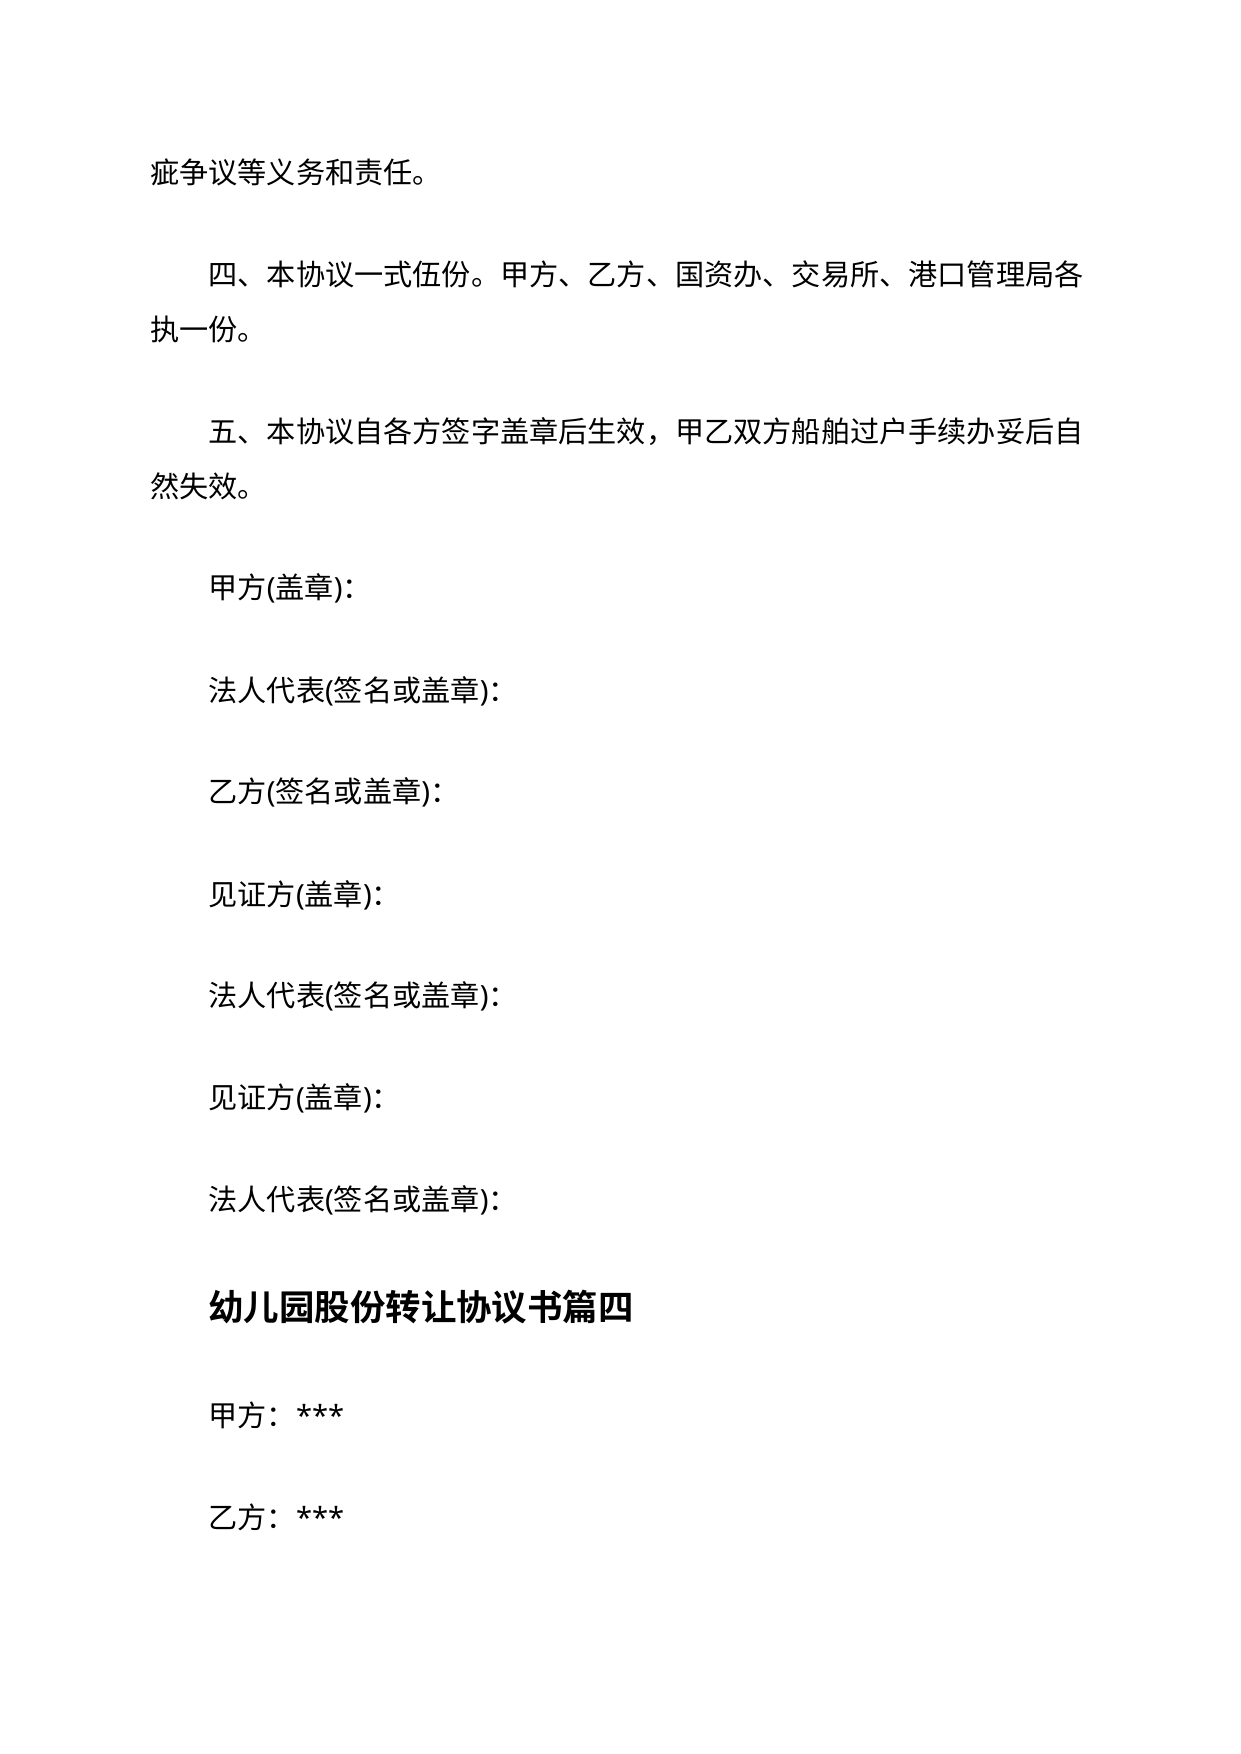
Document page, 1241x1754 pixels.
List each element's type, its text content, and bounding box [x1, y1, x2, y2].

text 法人代表(签名或盖章)： [150, 1177, 1090, 1219]
text 见证方(盖章)： [150, 871, 1090, 913]
text 法人代表(签名或盖章)： [150, 667, 1090, 709]
text 五、本协议自各方签字盖章后生效，甲乙双方船舶过户手续办妥后自然失效。 [150, 408, 1090, 506]
text 四、本协议一式伍份。甲方、乙方、国资办、交易所、港口管理局各执一份。 [150, 252, 1090, 349]
text 见证方(盖章)： [150, 1075, 1090, 1117]
text 甲方：*** [150, 1392, 1090, 1435]
text 幼儿园股份转让协议书篇四 [150, 1279, 1090, 1330]
text 法人代表(签名或盖章)： [150, 973, 1090, 1015]
text 甲方(盖章)： [150, 565, 1090, 607]
text 乙方：*** [150, 1494, 1090, 1537]
text 乙方(签名或盖章)： [150, 769, 1090, 811]
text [150, 150, 1090, 192]
